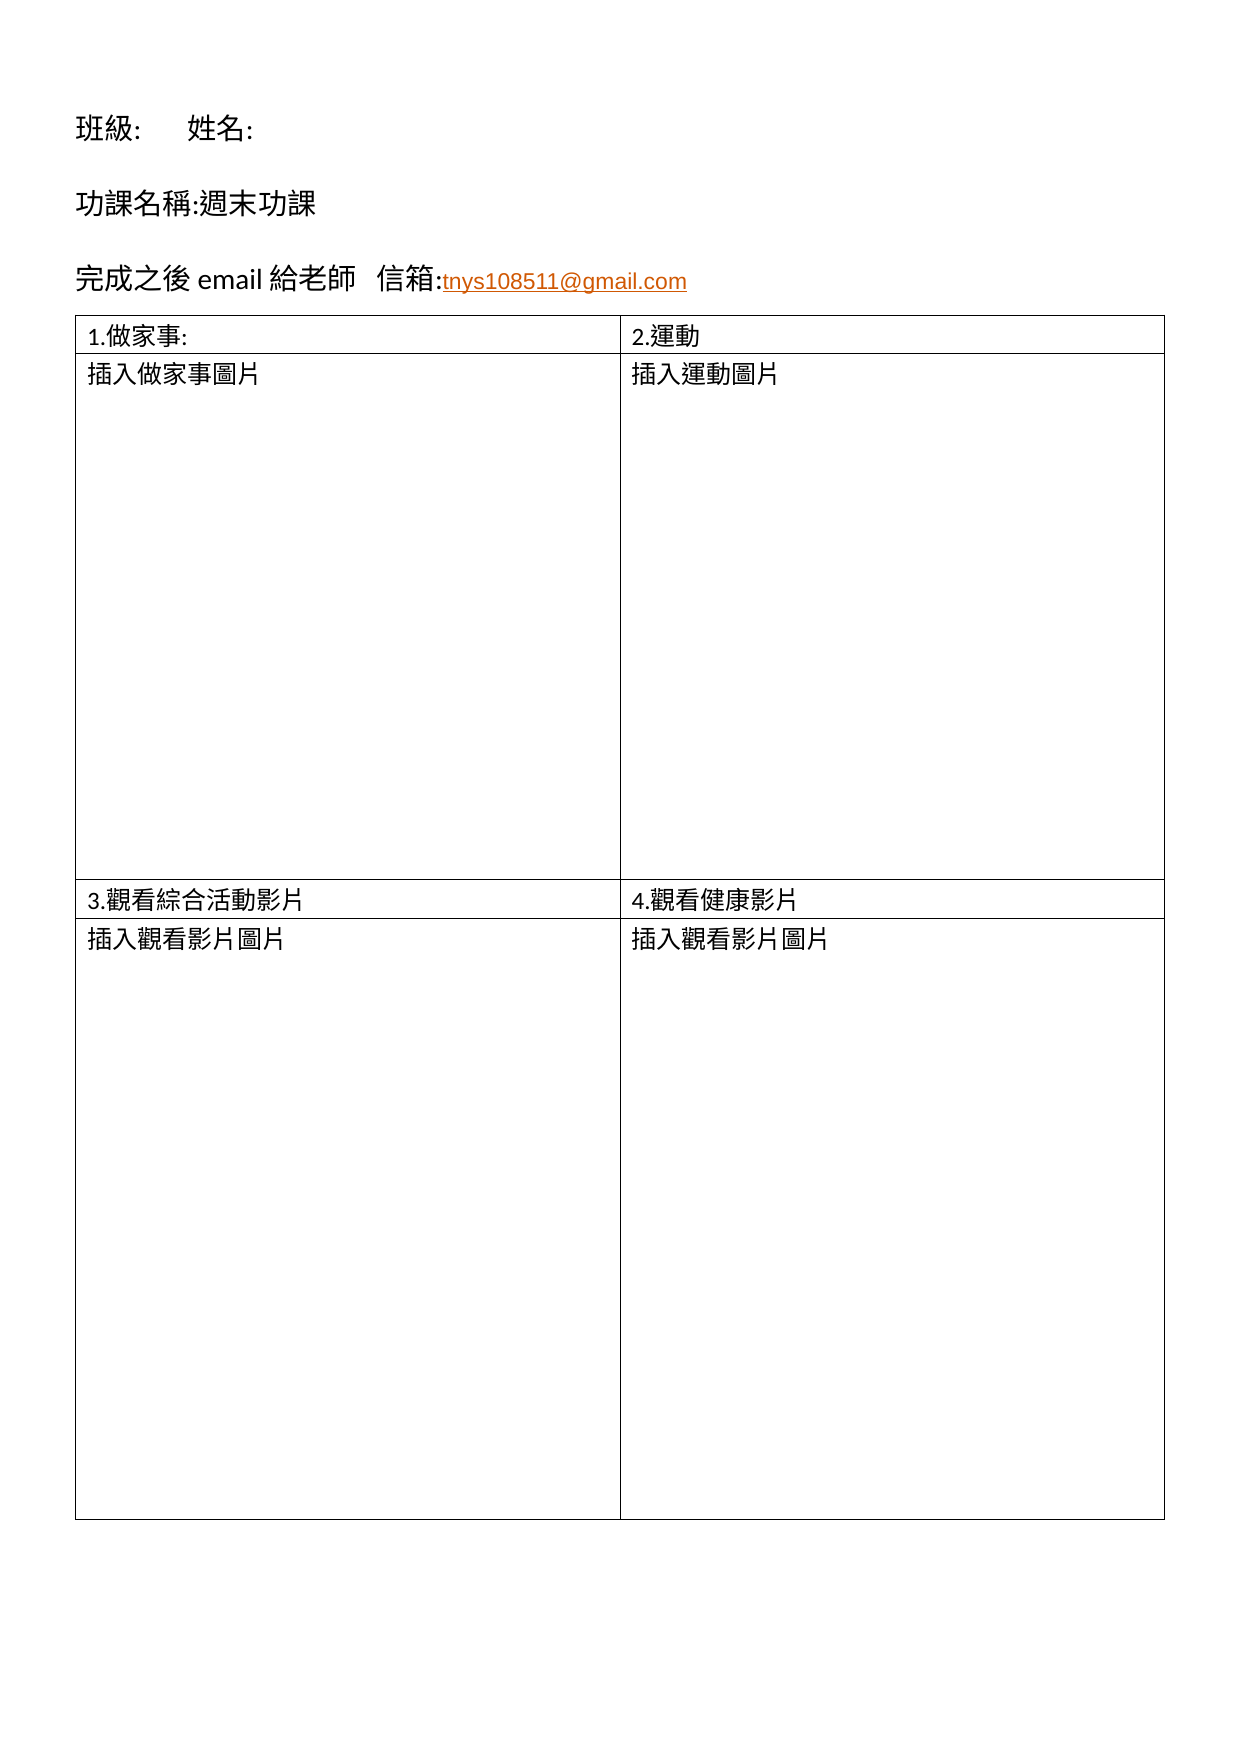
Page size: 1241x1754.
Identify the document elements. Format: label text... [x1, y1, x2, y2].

table_cell 插入運動圖片 [621, 354, 1164, 879]
table_cell 插入觀看影片圖片 [621, 919, 1164, 1519]
text 班級: 姓名: [75, 89, 1165, 164]
table_cell 插入觀看影片圖片 [76, 919, 620, 1519]
text 功課名稱:週末功課 [75, 164, 1165, 239]
table_cell 4.觀看健康影片 [621, 880, 1164, 918]
table_header 1.做家事: [76, 316, 620, 353]
table_cell 3.觀看綜合活動影片 [76, 880, 620, 918]
text 完成之後email 給老師 信箱:tnys108511@gmail.com [75, 239, 1165, 314]
table_header 2.運動 [621, 316, 1164, 353]
table_cell 插入做家事圖片 [76, 354, 620, 879]
